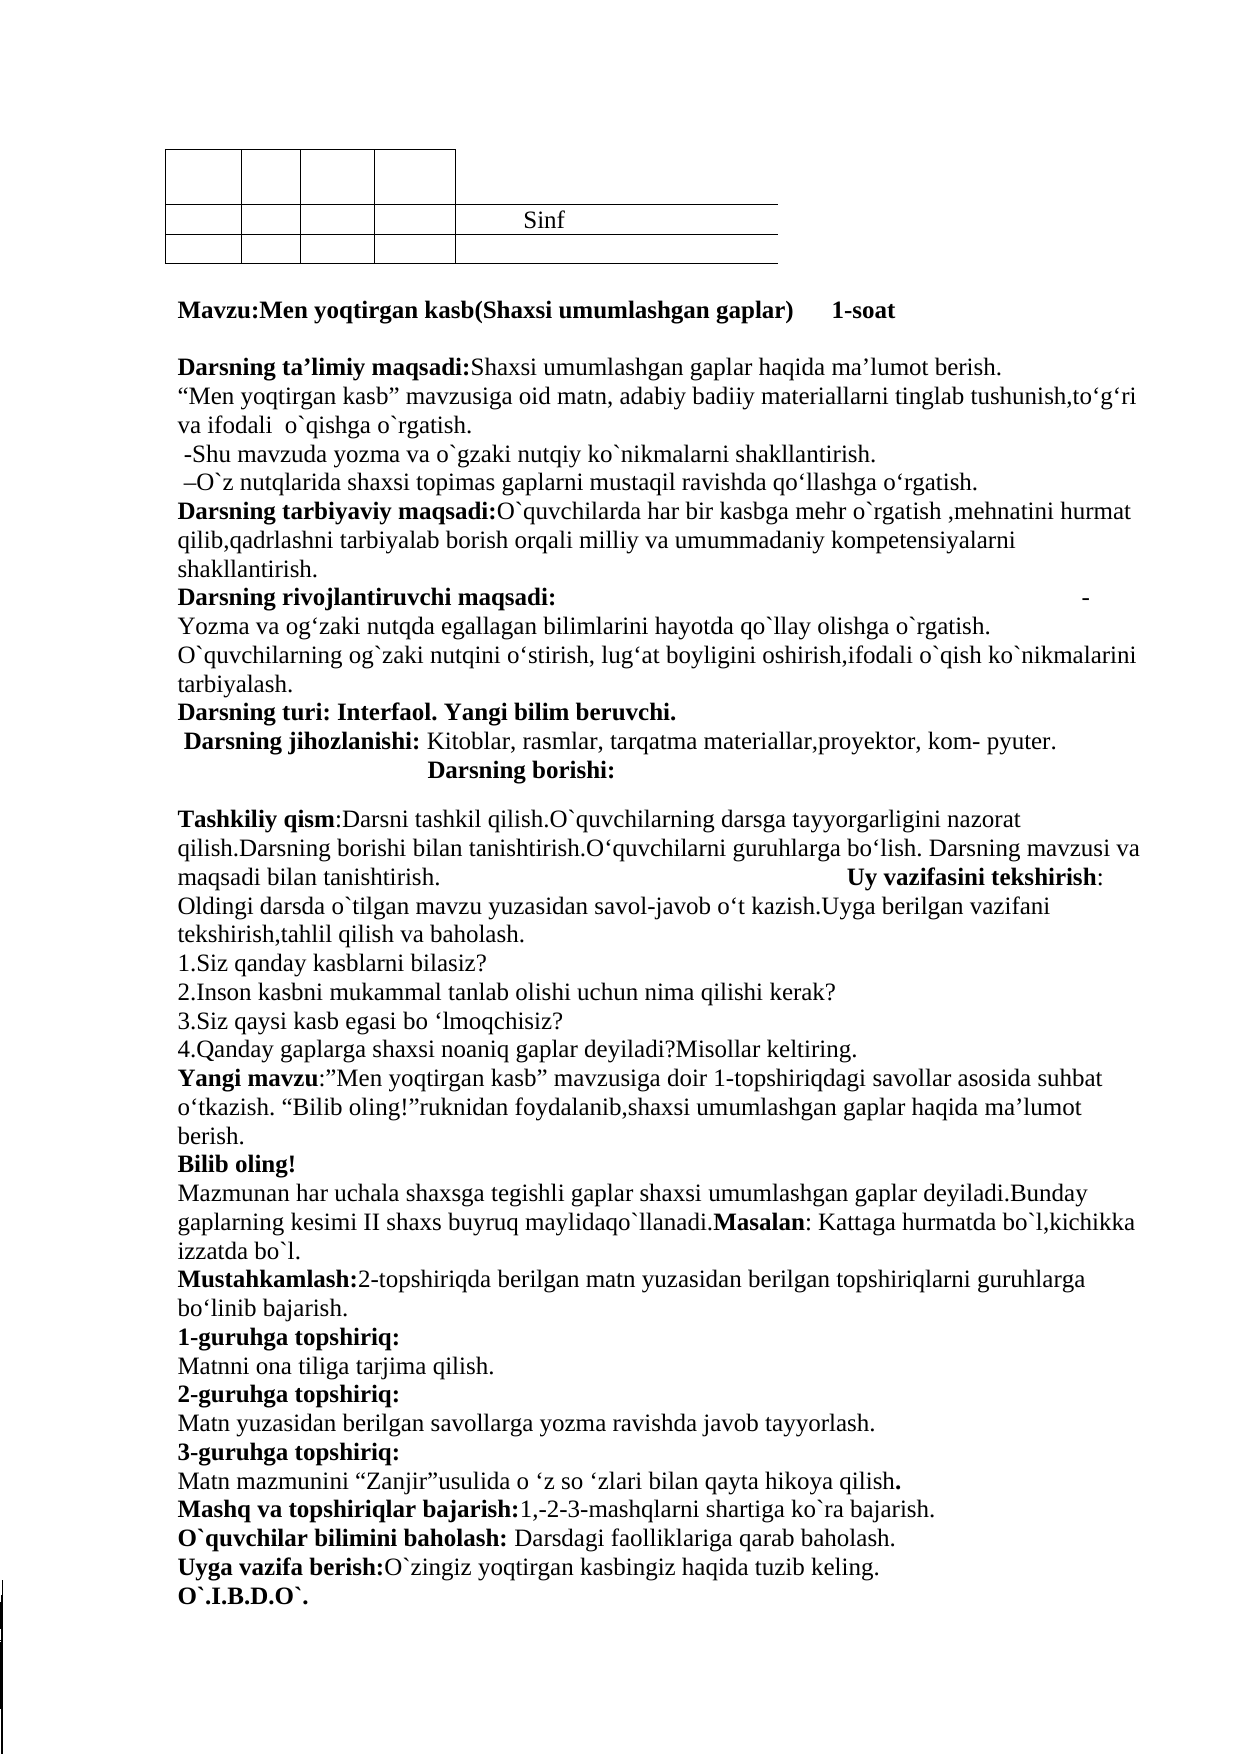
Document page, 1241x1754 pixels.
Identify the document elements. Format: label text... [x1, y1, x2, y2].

text –O`z nutqlarida shaxsi topimas gaplarni mustaqil ravishda qo‘llashga o‘rgatish. Darsning tarbiyaviy maqsadi:O`quvchilarda har bir kasbga mehr o`rgatish ,mehnatini hurmat qilib,qadrlashni tarbiyalab borish orqali milliy va umummadaniy kompetensiyalarni shakllantirish. [177, 467, 1152, 582]
text 2-guruhga topshiriq: [177, 1379, 1152, 1408]
table_cell [166, 235, 241, 263]
table_header [166, 150, 241, 204]
text 3-guruhga topshiriq: [177, 1437, 1152, 1466]
table_cell [375, 235, 455, 263]
text Yangi mavzu:”Men yo qtirgan kasb” mavzusiga doir 1-topshiriqdagi savollar asosida suhbat o‘tkazish. “Bilib oling!”ruknidan foydalanib,shaxsi umumlashgan gaplar haqida ma’lumot berish. [177, 1063, 1152, 1149]
table_cell [242, 205, 300, 233]
text Matn yuzasidan berilgan savollarga yozma ravishda javob tayyorlash. [177, 1408, 1152, 1437]
text Mazmunan har uchala shaxsga tegishli gaplar shaxsi umumlashgan gaplar deyiladi.Bunday gaplarning kesimi II shaxs buyruq maylidaqo`llanadi.Masalan: Kattaga hurmatda bo`l,kichikka izzatda bo`l. [177, 1178, 1152, 1264]
table_cell [375, 205, 455, 233]
text Darsning rivojlantiruvchi maqsadi: -Yozma va og‘zaki nutqda egallagan bilimlarini hayotda qo`llay olishga o`rgatish. O`quvchilarning og`zaki nutqini o‘stirish, lug‘at boyligini oshirish,ifodali o`qish ko`nikmalarini tarbiyalash. [177, 582, 1152, 697]
text 1-guruhga topshiriq: [177, 1322, 1152, 1351]
text Darsning turi: Interfaol. Yangi bilim beruvchi. [177, 697, 1152, 726]
text Uyga vazifa berish:O`zingiz yoqtirgan kasbingiz haqida tuzib keling. [177, 1552, 1152, 1581]
text Darsning ta’limiy maqsadi:Shaxsi umumlashgan gaplar haqida ma’lumot berish. “Men yoqtirgan kasb” mavzusiga oid matn, adabiy badiiy materiallarni tinglab tushunish,to‘g‘ri va ifodali o`qishga o`rgatish. [177, 352, 1152, 439]
text Bilib oling! [177, 1149, 1152, 1178]
text Matnni ona tiliga tarjima qilish. [177, 1351, 1152, 1379]
text Tashkiliy qism:Darsni tashkil qilish.O`quvchilarning darsga tayyorgarligini nazorat qilish.Darsning borishi bilan tanishtirish.O‘quvchilarni guruhlarga bo‘lish. Darsning mavzusi va maqsadi bilan tanishtirish. Uy vazifasini tekshirish: Oldingi darsda o`tilgan mavzu yuzasidan savol-javob o‘t kazish.Uyga berilgan vazifani tekshirish,tahlil qilish va baholash. [177, 804, 1152, 948]
table_cell [301, 205, 374, 233]
text Mashq va topshiriqlar bajarish:1,-2-3-mashqlarni shartiga ko`ra bajarish. [177, 1494, 1152, 1523]
text -Shu mavzuda yozma va o`gzaki nutqiy ko`nikmalarni shakllantirish. [177, 439, 1152, 467]
text Matn mazmunini “Zanjir”usulida o ‘z so ‘zlari bilan qayta hikoya qilish. [177, 1466, 1152, 1494]
text 2.Inson kasbni mukammal tanlab olishi uchun nima qilishi kerak? [177, 977, 1152, 1006]
text O`.I.B.D.O`. [177, 1581, 1152, 1609]
text Mustahkamlash:2-topshiriqda berilgan matn yuzasidan berilgan topshiriqlarni guruhlarga bo‘linib bajarish. [177, 1264, 1152, 1322]
text O`quvchilar bilimini baholash: Darsdagi faolliklariga qarab baholash. [177, 1523, 1152, 1552]
table_cell [301, 235, 374, 263]
table_cell [456, 235, 778, 263]
text Mavzu:Men yoqtirgan kasb(Shaxsi umumlashgan gaplar) 1-soat [177, 295, 1152, 324]
table_cell Sinf [456, 205, 778, 233]
text 3.Siz qaysi kasb egasi bo ‘lmoqchisiz? [177, 1006, 1152, 1034]
table_header [242, 150, 300, 204]
text Darsning jihozlanishi: Kitoblar, rasmlar, tarqatma materiallar,proyektor, kom- pyuter. [177, 726, 1152, 755]
table_header [375, 150, 455, 204]
text 1.Siz qanday kasblarni bilasiz? [177, 948, 1152, 977]
text Darsning borishi: [177, 755, 1152, 784]
table_header [301, 150, 374, 204]
table_cell [242, 235, 300, 263]
text 4.Qanday gaplarga shaxsi noaniq gaplar deyiladi?Misollar keltiring. [177, 1034, 1152, 1063]
table_cell [166, 205, 241, 233]
